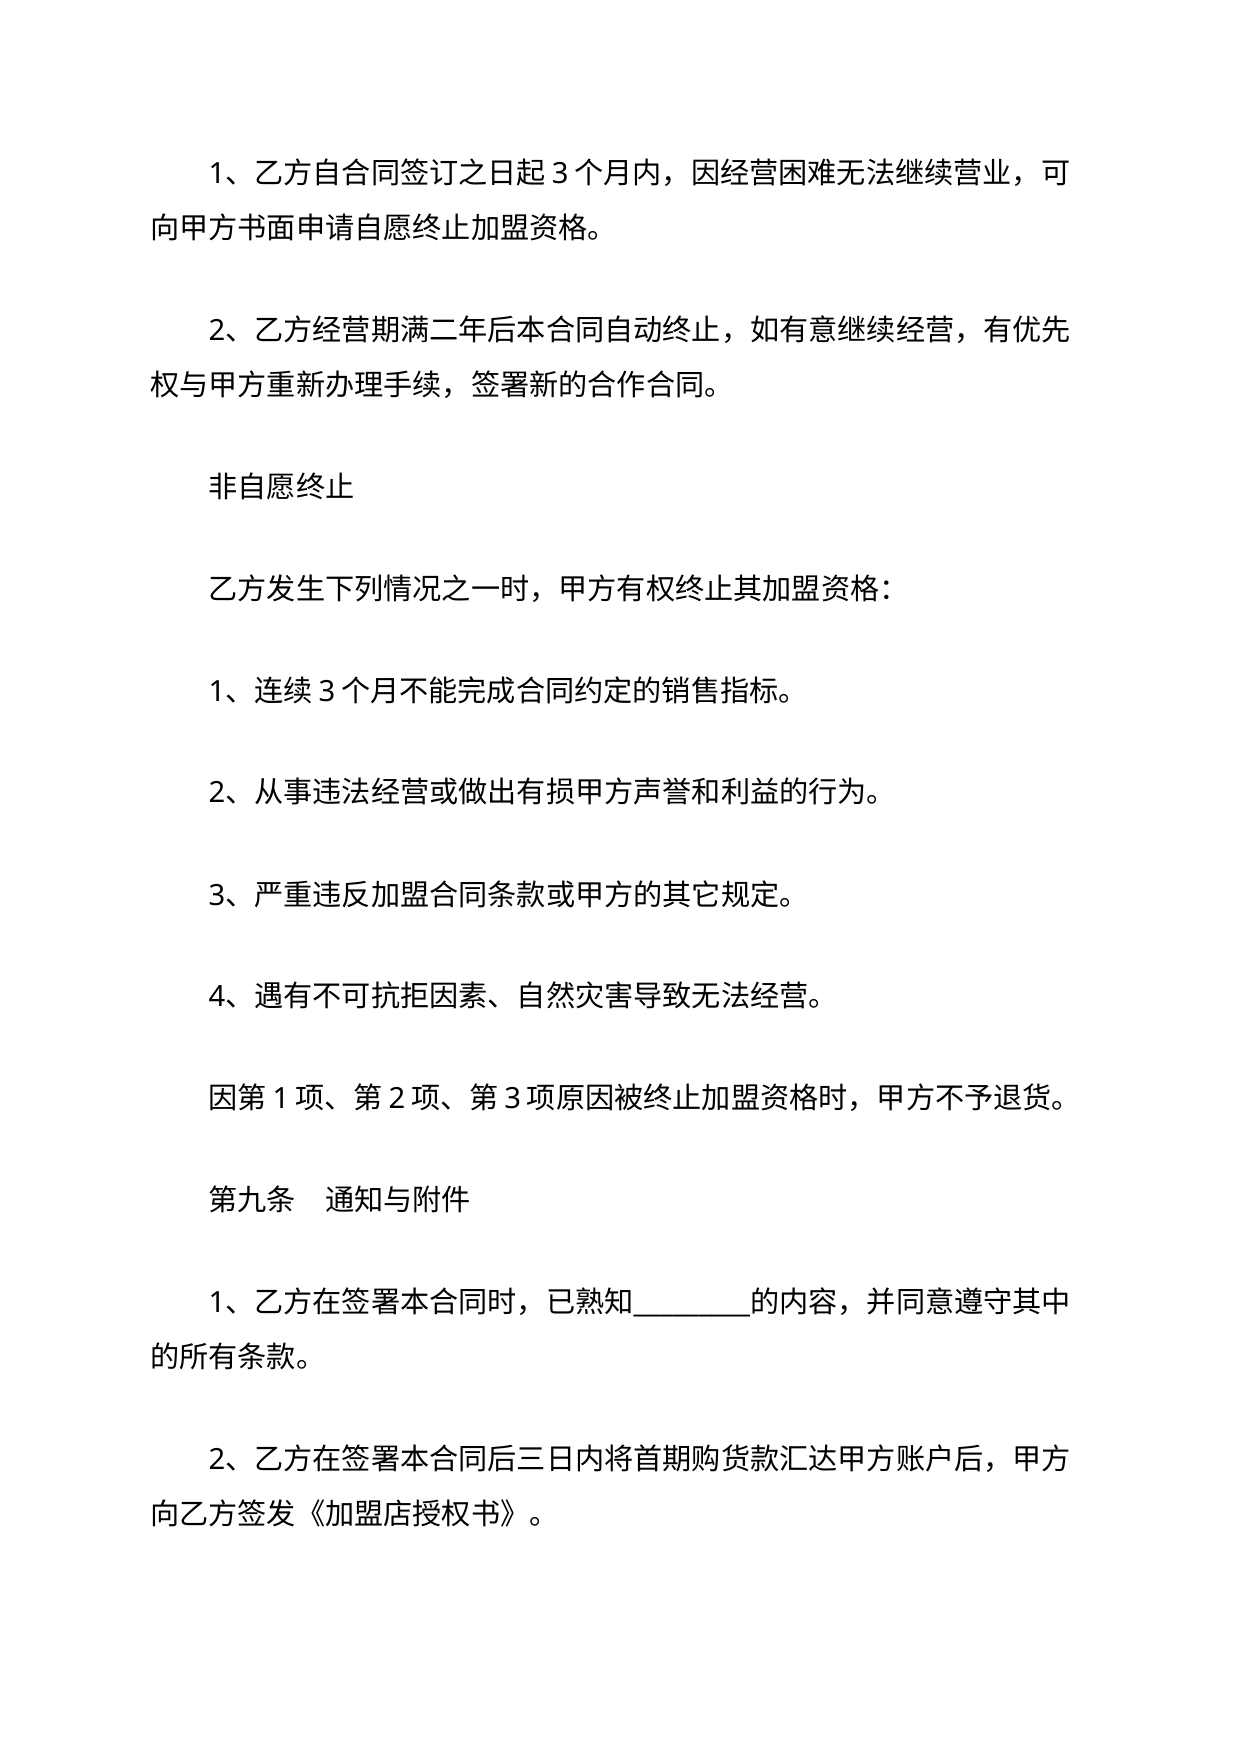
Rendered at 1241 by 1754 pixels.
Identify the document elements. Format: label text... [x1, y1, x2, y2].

text 因第1项、第2项、第3项原因被终止加盟资格时，甲方不予退货。 [150, 1075, 1090, 1117]
text 2、乙方经营期满二年后本合同自动终止，如有意继续经营，有优先权与甲方重新办理手续，签署新的合作合同。 [150, 307, 1090, 404]
text 3、严重违反加盟合同条款或甲方的其它规定。 [150, 871, 1090, 913]
text 第九条 通知与附件 [150, 1177, 1090, 1219]
text 1、连续3个月不能完成合同约定的销售指标。 [150, 667, 1090, 709]
text 4、遇有不可抗拒因素、自然灾害导致无法经营。 [150, 973, 1090, 1015]
text 1、乙方在签署本合同时，已熟知_________的内容，并同意遵守其中的所有条款。 [150, 1279, 1090, 1376]
text 2、从事违法经营或做出有损甲方声誉和利益的行为。 [150, 769, 1090, 811]
text 2、乙方在签署本合同后三日内将首期购货款汇达甲方账户后，甲方向乙方签发《加盟店授权书》。 [150, 1436, 1090, 1533]
text 乙方发生下列情况之一时，甲方有权终止其加盟资格： [150, 565, 1090, 608]
text 1、乙方自合同签订之日起3个月内，因经营困难无法继续营业，可向甲方书面申请自愿终止加盟资格。 [150, 150, 1090, 247]
text 非自愿终止 [150, 463, 1090, 506]
